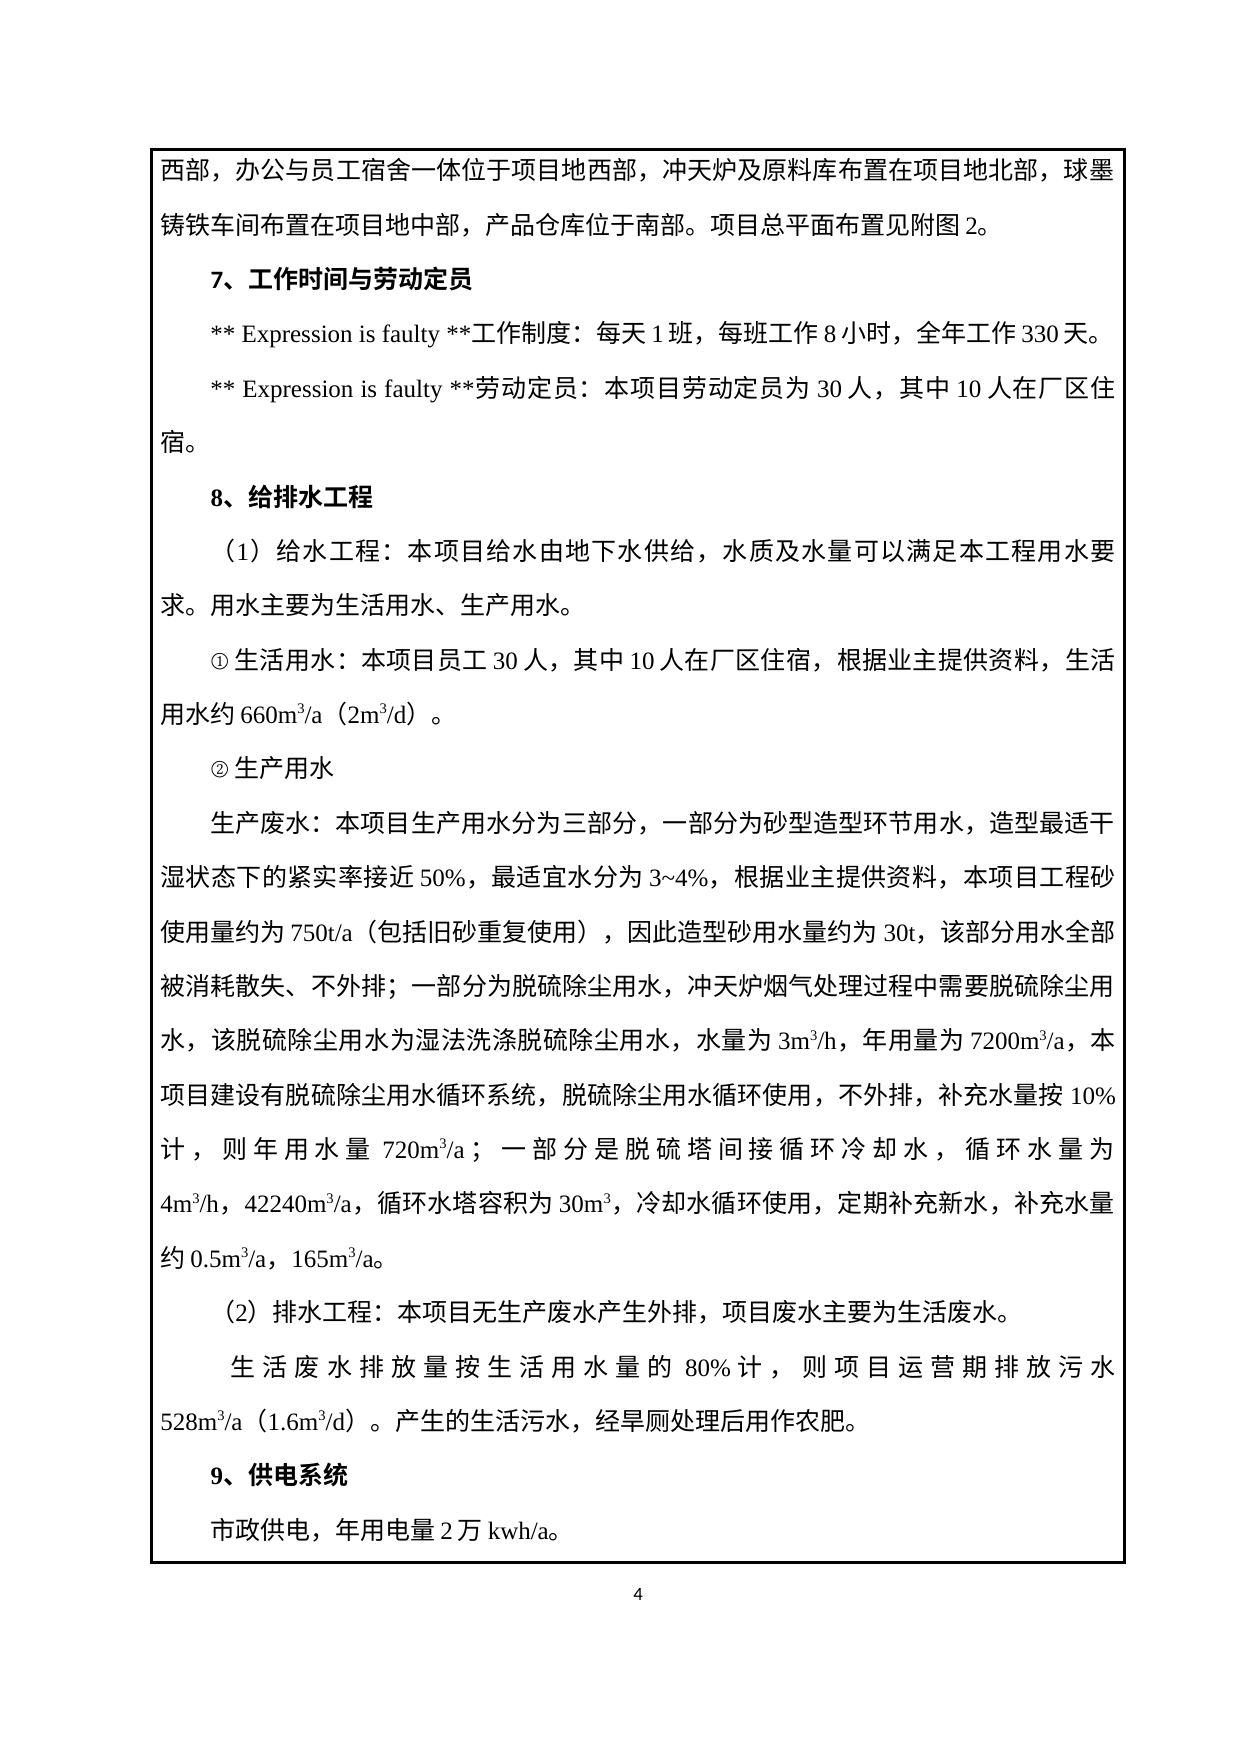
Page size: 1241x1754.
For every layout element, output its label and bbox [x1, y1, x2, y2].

table_cell [153, 151, 1123, 1561]
